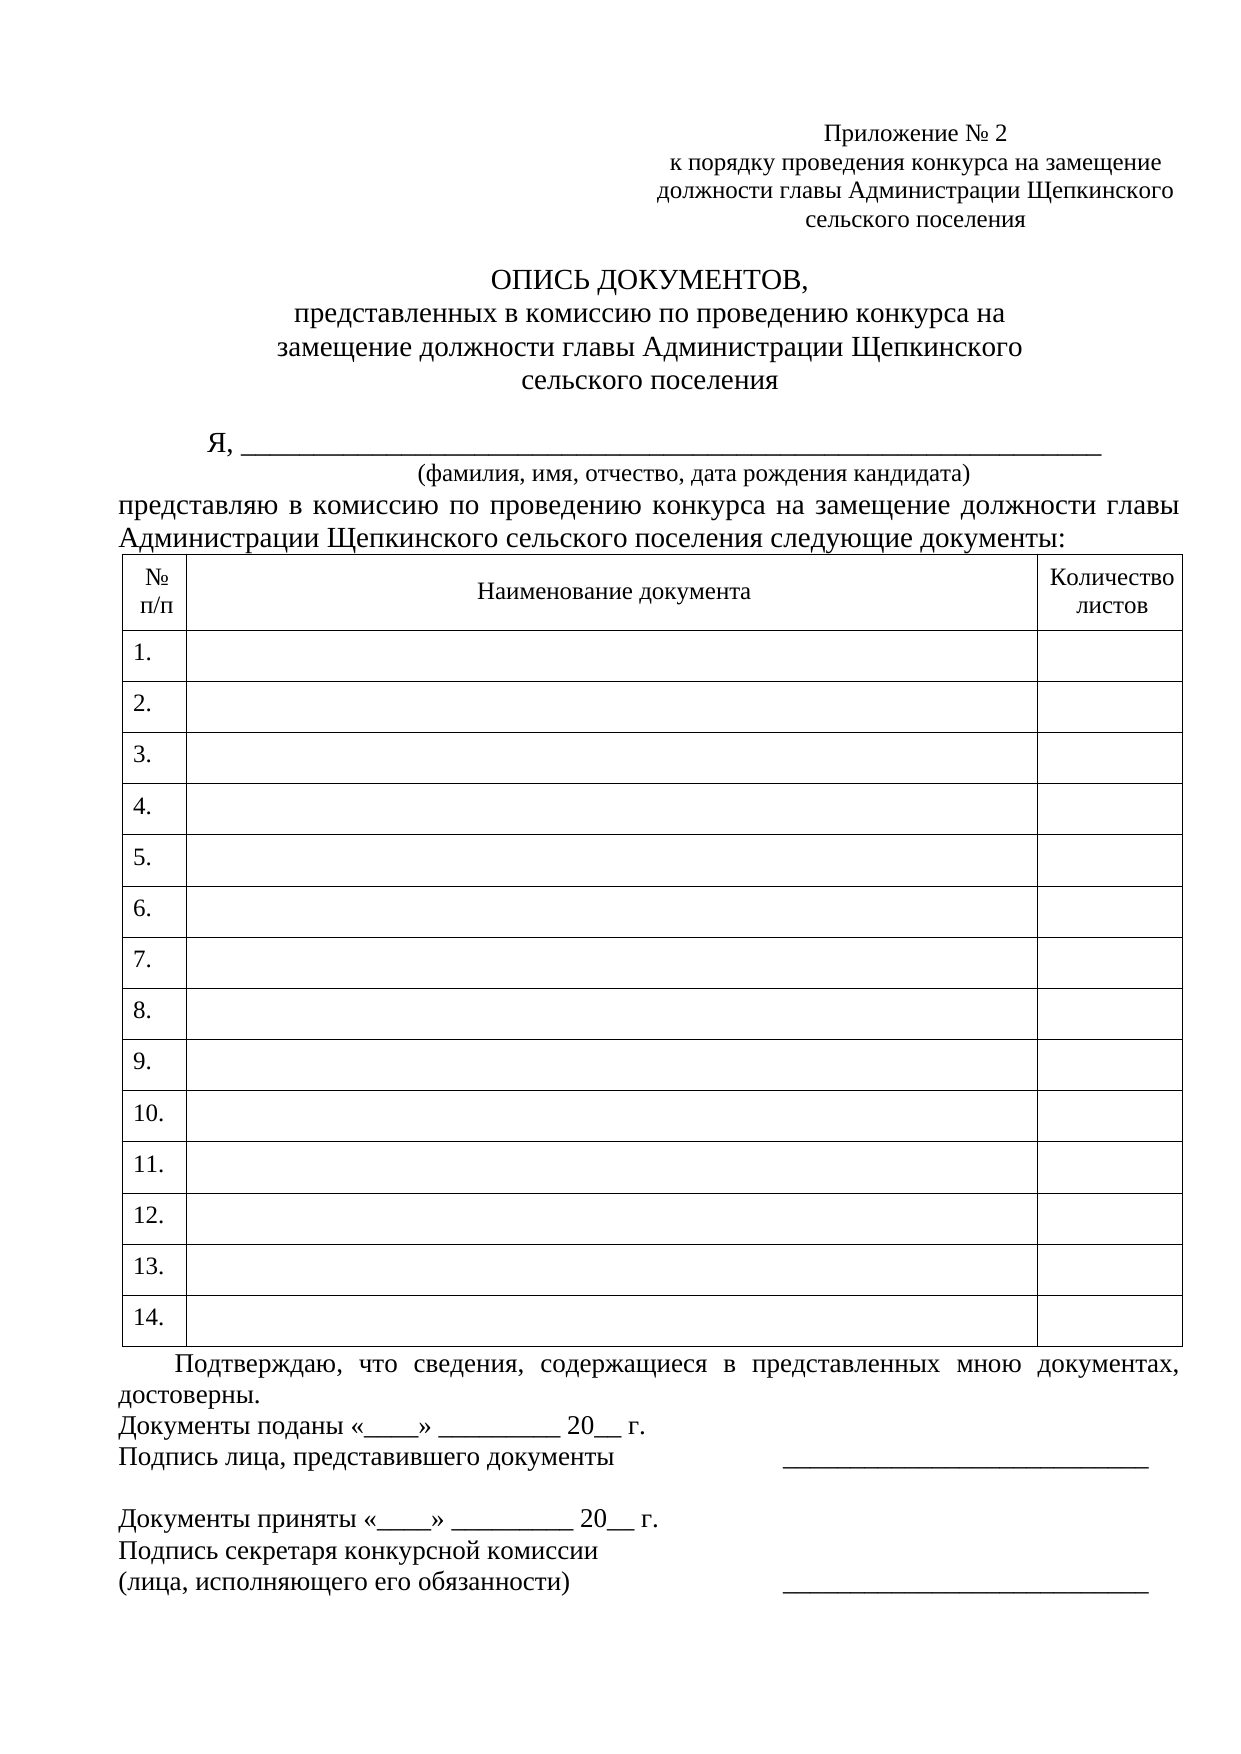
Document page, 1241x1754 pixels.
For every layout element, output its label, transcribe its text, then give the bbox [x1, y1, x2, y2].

table_cell [1038, 1091, 1182, 1141]
table_cell [123, 682, 186, 732]
table_cell [187, 835, 1037, 886]
table_cell [123, 887, 186, 937]
text Подпись секретаря конкурсной комиссии [118, 1534, 1181, 1565]
table_header № п/п [123, 555, 186, 630]
table_cell [1038, 1245, 1182, 1295]
table_cell [123, 1296, 186, 1346]
table_cell [187, 938, 1037, 988]
table_cell [123, 784, 186, 834]
table_cell [187, 682, 1037, 732]
table_cell [123, 835, 186, 886]
table_cell [123, 631, 186, 681]
table_cell [123, 1245, 186, 1295]
table_cell [1038, 1296, 1182, 1346]
table_cell [187, 1296, 1037, 1346]
table_cell [123, 1142, 186, 1192]
table_cell [187, 1040, 1037, 1090]
table_cell [187, 1194, 1037, 1243]
text Документы поданы «____» _________ 20__ г. [118, 1409, 1181, 1440]
table_cell [187, 784, 1037, 834]
table_cell [1038, 1142, 1182, 1192]
table_cell [1038, 682, 1182, 732]
table_cell [1038, 989, 1182, 1039]
table_cell [187, 887, 1037, 937]
table_header Количество листов [1038, 555, 1182, 630]
table_cell [1038, 938, 1182, 988]
table_cell [123, 938, 186, 988]
text (лица, исполняющего его обязанности) ___________________________ [118, 1565, 1181, 1596]
table_cell [1038, 887, 1182, 937]
table_header Наименование документа [187, 555, 1037, 630]
table_cell [123, 1194, 186, 1243]
table_cell [187, 989, 1037, 1039]
table_cell [187, 1091, 1037, 1141]
table_cell [1038, 733, 1182, 783]
text Документы приняты «____» _________ 20__ г. [118, 1503, 1181, 1534]
table_cell [123, 733, 186, 783]
text представленных в комиссию по проведению конкурса на замещение должности главы Администрации Щепкинского сельского поселения [236, 295, 1063, 396]
list Приложение № 2 [650, 118, 1181, 147]
table_cell [1038, 1040, 1182, 1090]
text представляю в комиссию по проведению конкурса на замещение должности главы Администрации Щепкинского сельского поселения следующие документы: [118, 487, 1181, 554]
table_cell [1038, 835, 1182, 886]
table_cell [123, 989, 186, 1039]
text Подпись лица, представившего документы ___________________________ [118, 1440, 1181, 1471]
text ОПИСЬ ДОКУМЕНТОВ, [118, 262, 1181, 295]
table_cell [123, 1040, 186, 1090]
table_cell [187, 1142, 1037, 1192]
table_cell [123, 1091, 186, 1141]
table_cell [1038, 784, 1182, 834]
table_cell [187, 631, 1037, 681]
table_cell [187, 1245, 1037, 1295]
table_cell [187, 733, 1037, 783]
text (фамилия, имя, отчество, дата рождения кандидата) [118, 458, 1181, 487]
text Подтверждаю, что сведения, содержащиеся в представленных мною документах, достоверны. [118, 1347, 1181, 1409]
table_cell [1038, 1194, 1182, 1243]
table_cell [1038, 631, 1182, 681]
list к порядку проведения конкурса на замещение должности главы Администрации Щепкинского сельского поселения [650, 147, 1181, 233]
text Я, ___________________________________________________________ [118, 425, 1181, 458]
